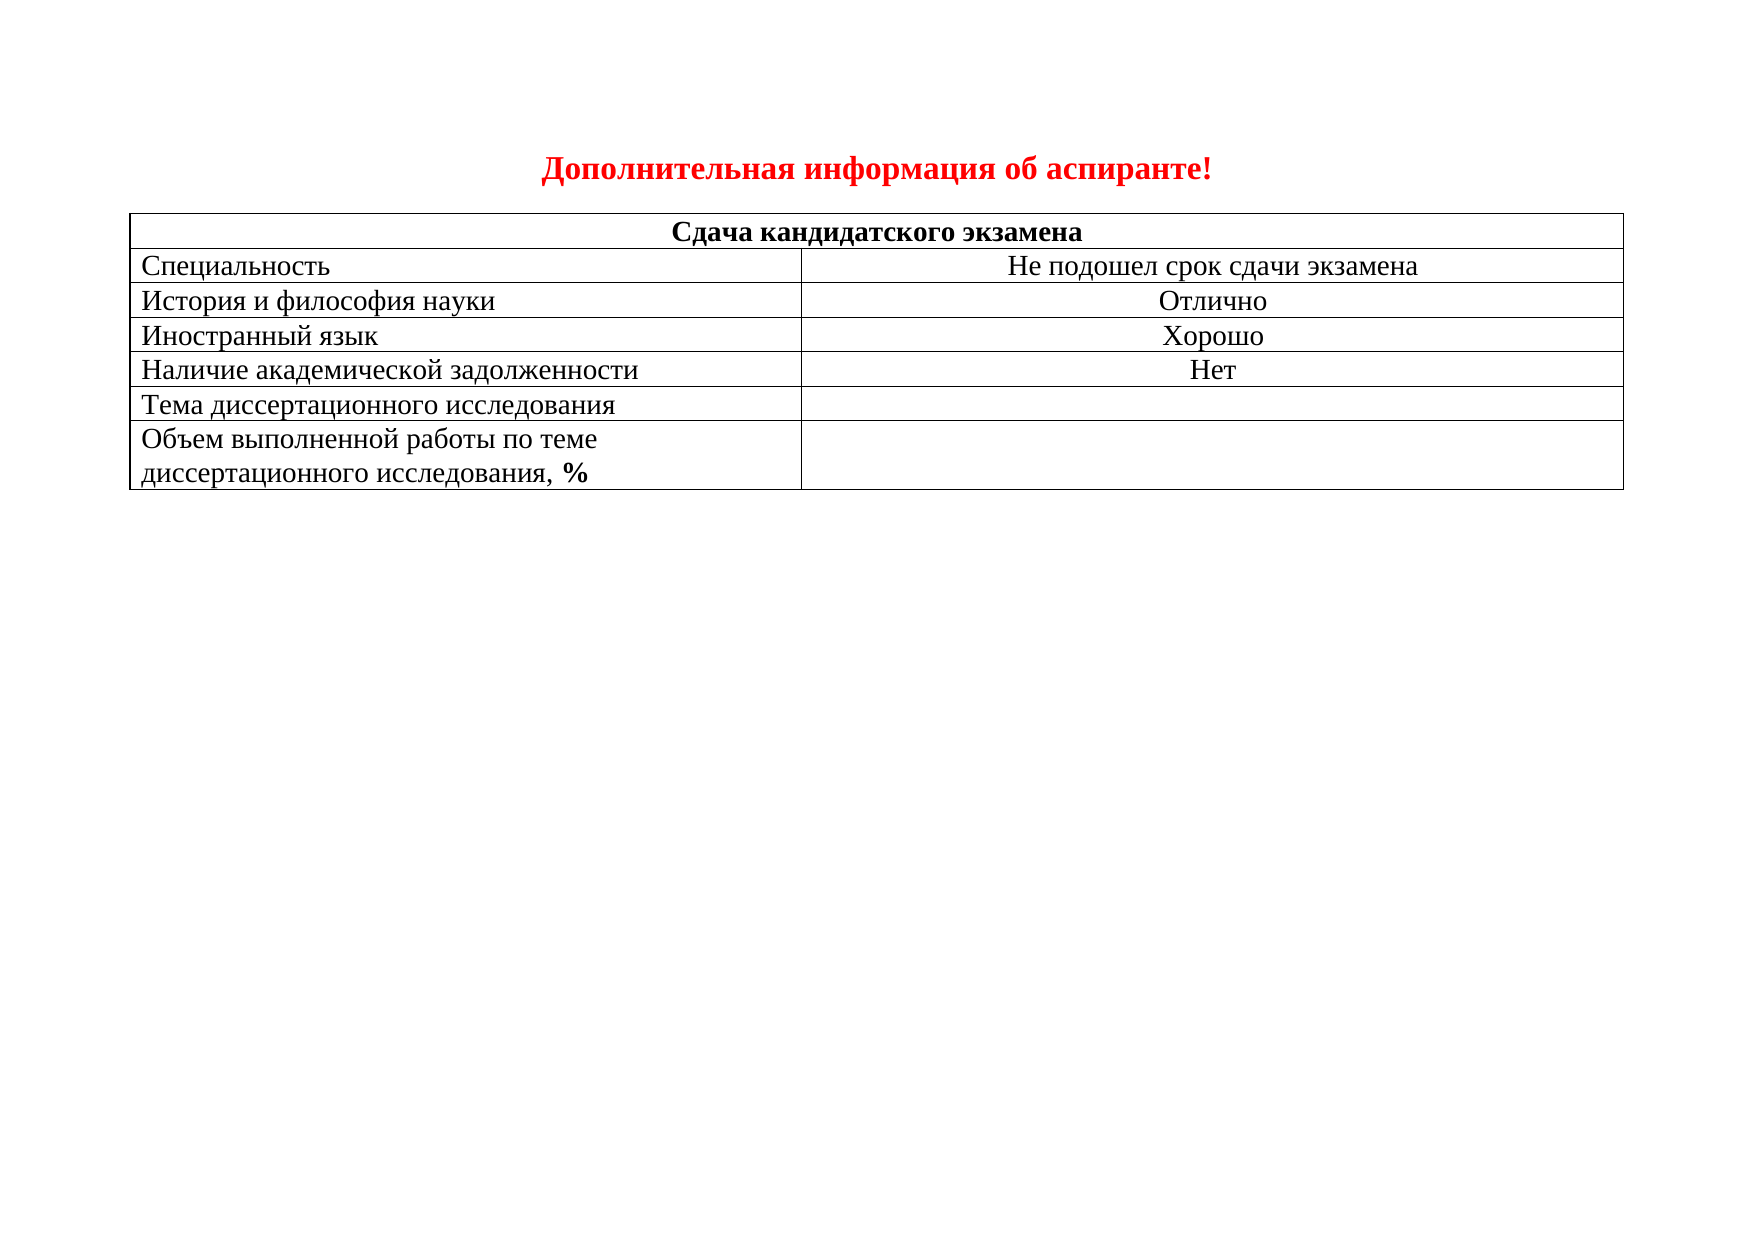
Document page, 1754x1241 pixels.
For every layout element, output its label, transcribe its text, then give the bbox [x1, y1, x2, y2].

table_cell Специальность [131, 249, 801, 282]
text Дополнительная информация об аспиранте! [118, 148, 1636, 186]
table_cell Наличие академической задолженности [131, 352, 801, 386]
table_header Сдача кандидатского экзамена [131, 214, 1623, 247]
table_cell Иностранный язык [131, 318, 801, 351]
table_cell Хорошо [802, 318, 1623, 351]
table_cell Тема диссертационного исследования [131, 387, 801, 420]
table_cell Отлично [802, 283, 1623, 317]
table_cell Объем выполненной работы по теме диссертационного исследования, % [131, 421, 801, 488]
table_cell [802, 387, 1623, 420]
table_cell Не подошел срок сдачи экзамена [802, 249, 1623, 282]
table_cell [802, 421, 1623, 488]
table_cell История и философия науки [131, 283, 801, 317]
table_cell Нет [802, 352, 1623, 386]
